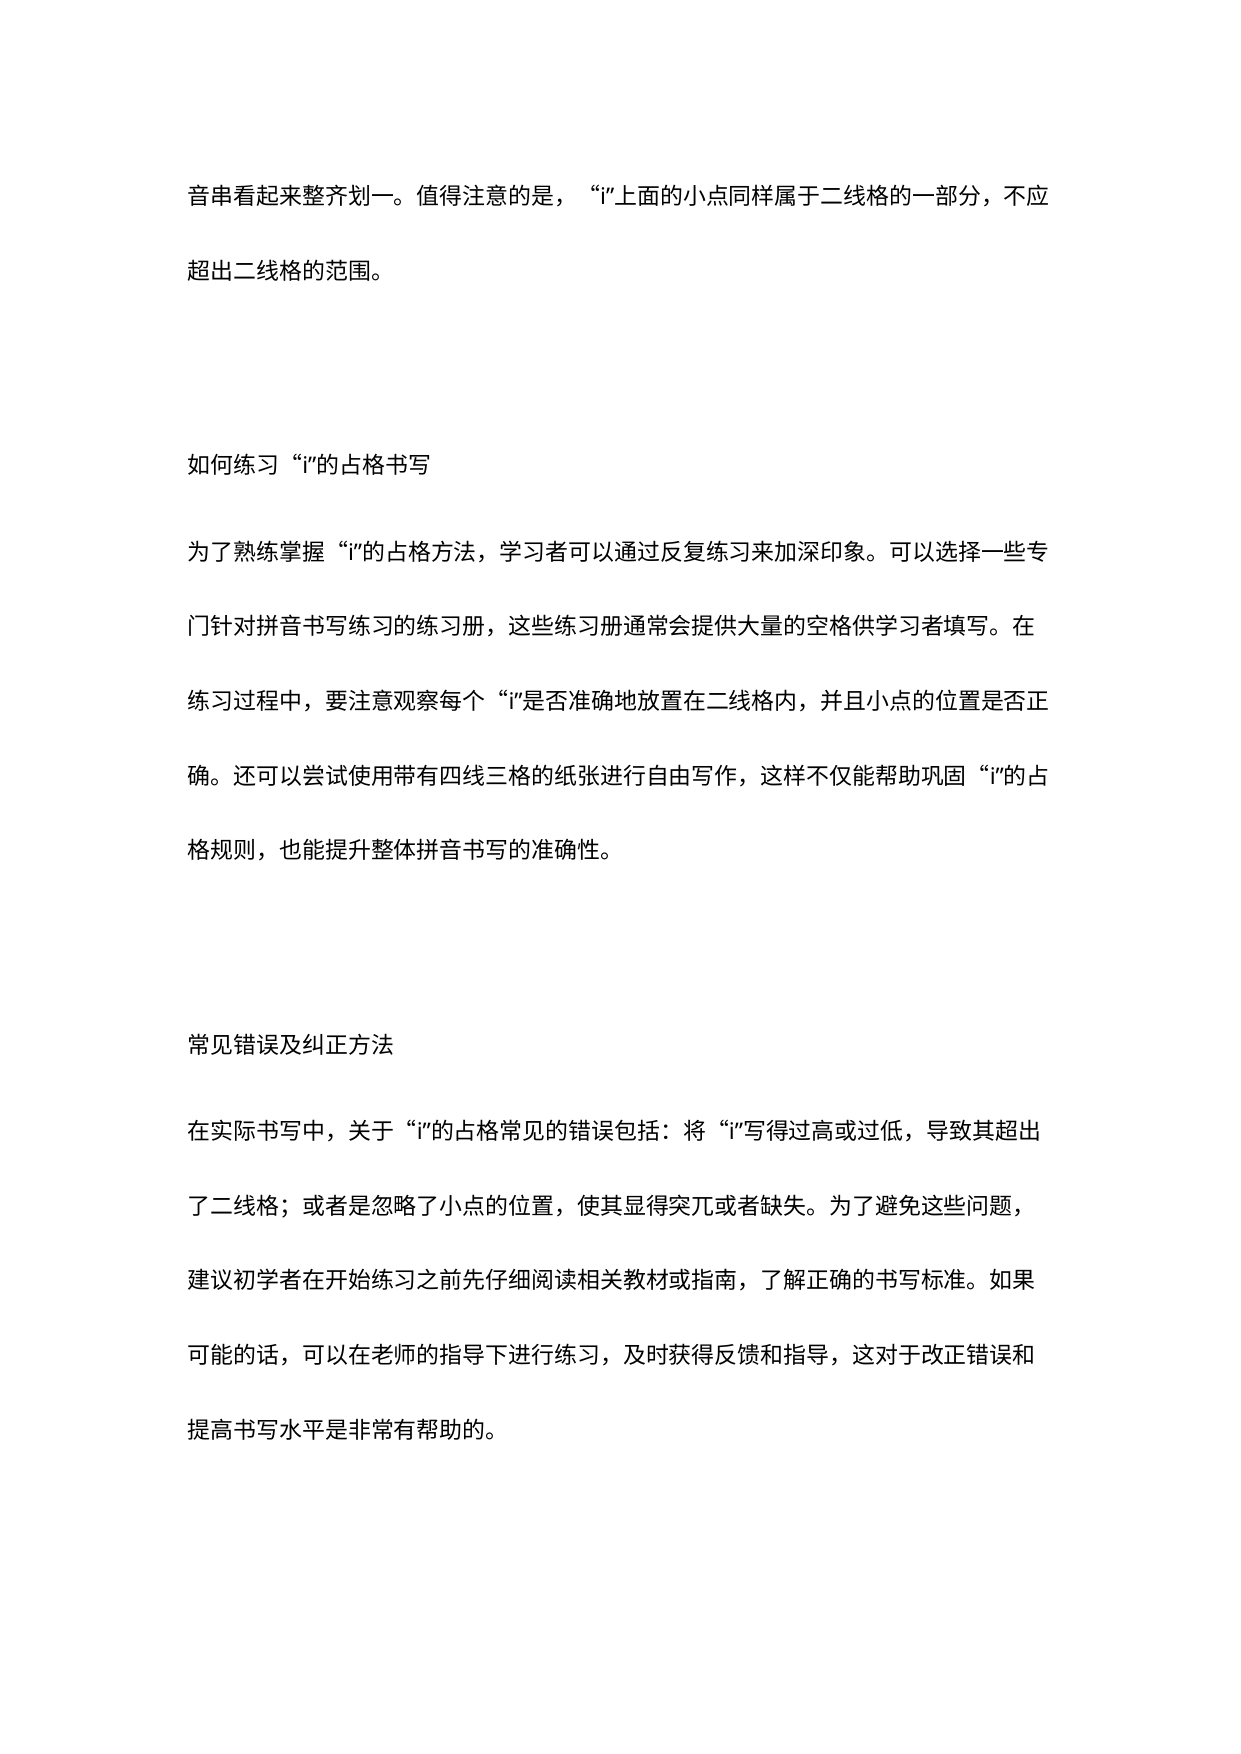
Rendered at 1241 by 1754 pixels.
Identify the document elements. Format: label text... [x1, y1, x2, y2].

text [187, 162, 1053, 302]
text 常见错误及纠正方法 [187, 1011, 1053, 1076]
text 为了熟练掌握“i”的占格方法，学习者可以通过反复练习来加深印象。可以选择一些专门针对拼音书写练习的练习册，这些练习册通常会提供大量的空格供学习者填写。在练习过程中，要注意观察每个“i”是否准确地放置在二线格内，并且小点的位置是否正确。还可以尝试使用带有四线三格的纸张进行自由写作，这样不仅能帮助巩固“i”的占格规则，也能提升整体拼音书写的准确性。 [187, 518, 1053, 881]
text 如何练习“i”的占格书写 [187, 431, 1053, 496]
text 在实际书写中，关于“i”的占格常见的错误包括：将“i”写得过高或过低，导致其超出了二线格；或者是忽略了小点的位置，使其显得突兀或者缺失。为了避免这些问题，建议初学者在开始练习之前先仔细阅读相关教材或指南，了解正确的书写标准。如果可能的话，可以在老师的指导下进行练习，及时获得反馈和指导，这对于改正错误和提高书写水平是非常有帮助的。 [187, 1097, 1053, 1461]
